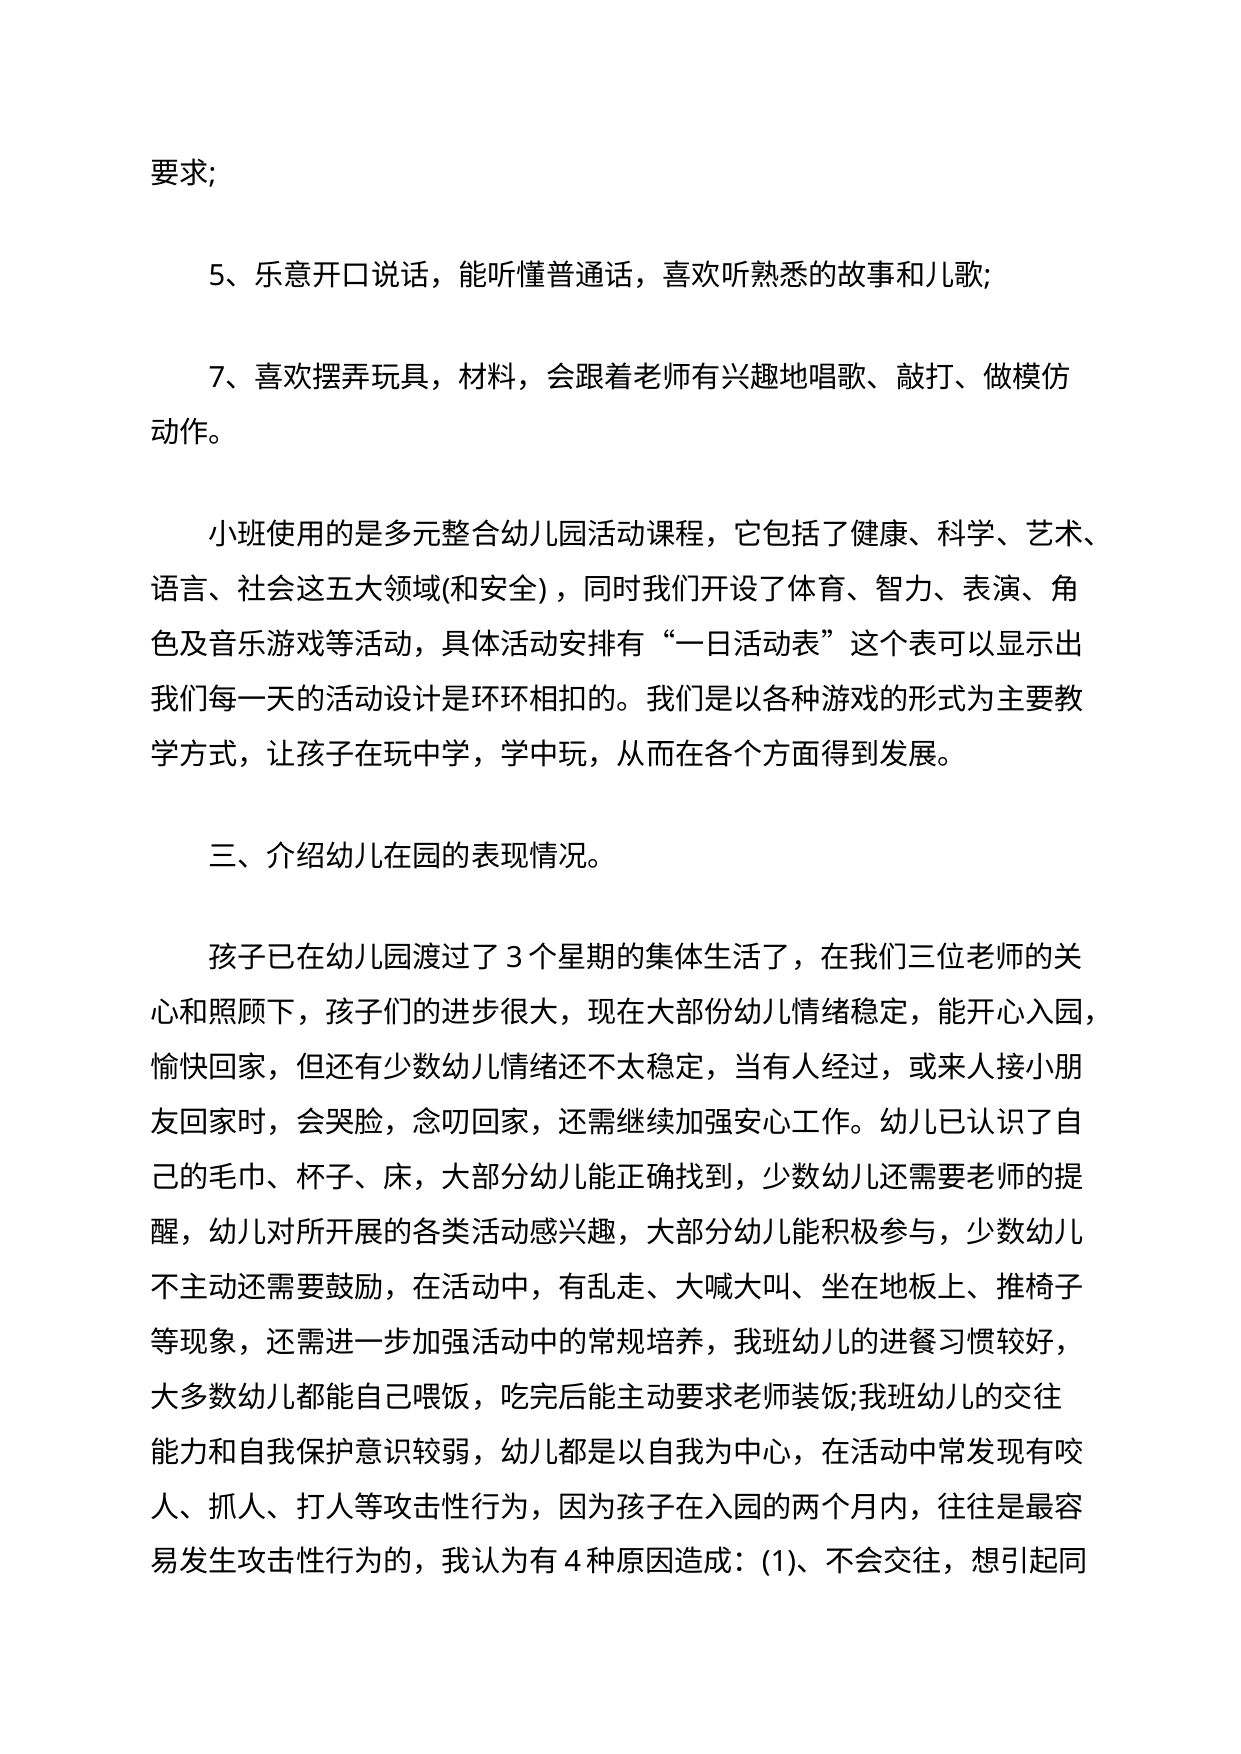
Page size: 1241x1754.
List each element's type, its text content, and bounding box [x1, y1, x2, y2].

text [150, 150, 1090, 192]
text 5、乐意开口说话，能听懂普通话，喜欢听熟悉的故事和儿歌; [150, 252, 1090, 294]
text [150, 934, 1090, 1580]
text 小班使用的是多元整合幼儿园活动课程，它包括了健康、科学、艺术、语言、社会这五大领域(和安全) ，同时我们开设了体育、智力、表演、角色及音乐游戏等活动，具体活动安排有“一日活动表”这个表可以显示出我们每一天的活动设计是环环相扣的。我们是以各种游戏的形式为主要教学方式，让孩子在玩中学，学中玩，从而在各个方面得到发展。 [150, 511, 1090, 773]
text 三、介绍幼儿在园的表现情况。 [150, 832, 1090, 874]
text 7、喜欢摆弄玩具，材料，会跟着老师有兴趣地唱歌、敲打、做模仿动作。 [150, 354, 1090, 451]
